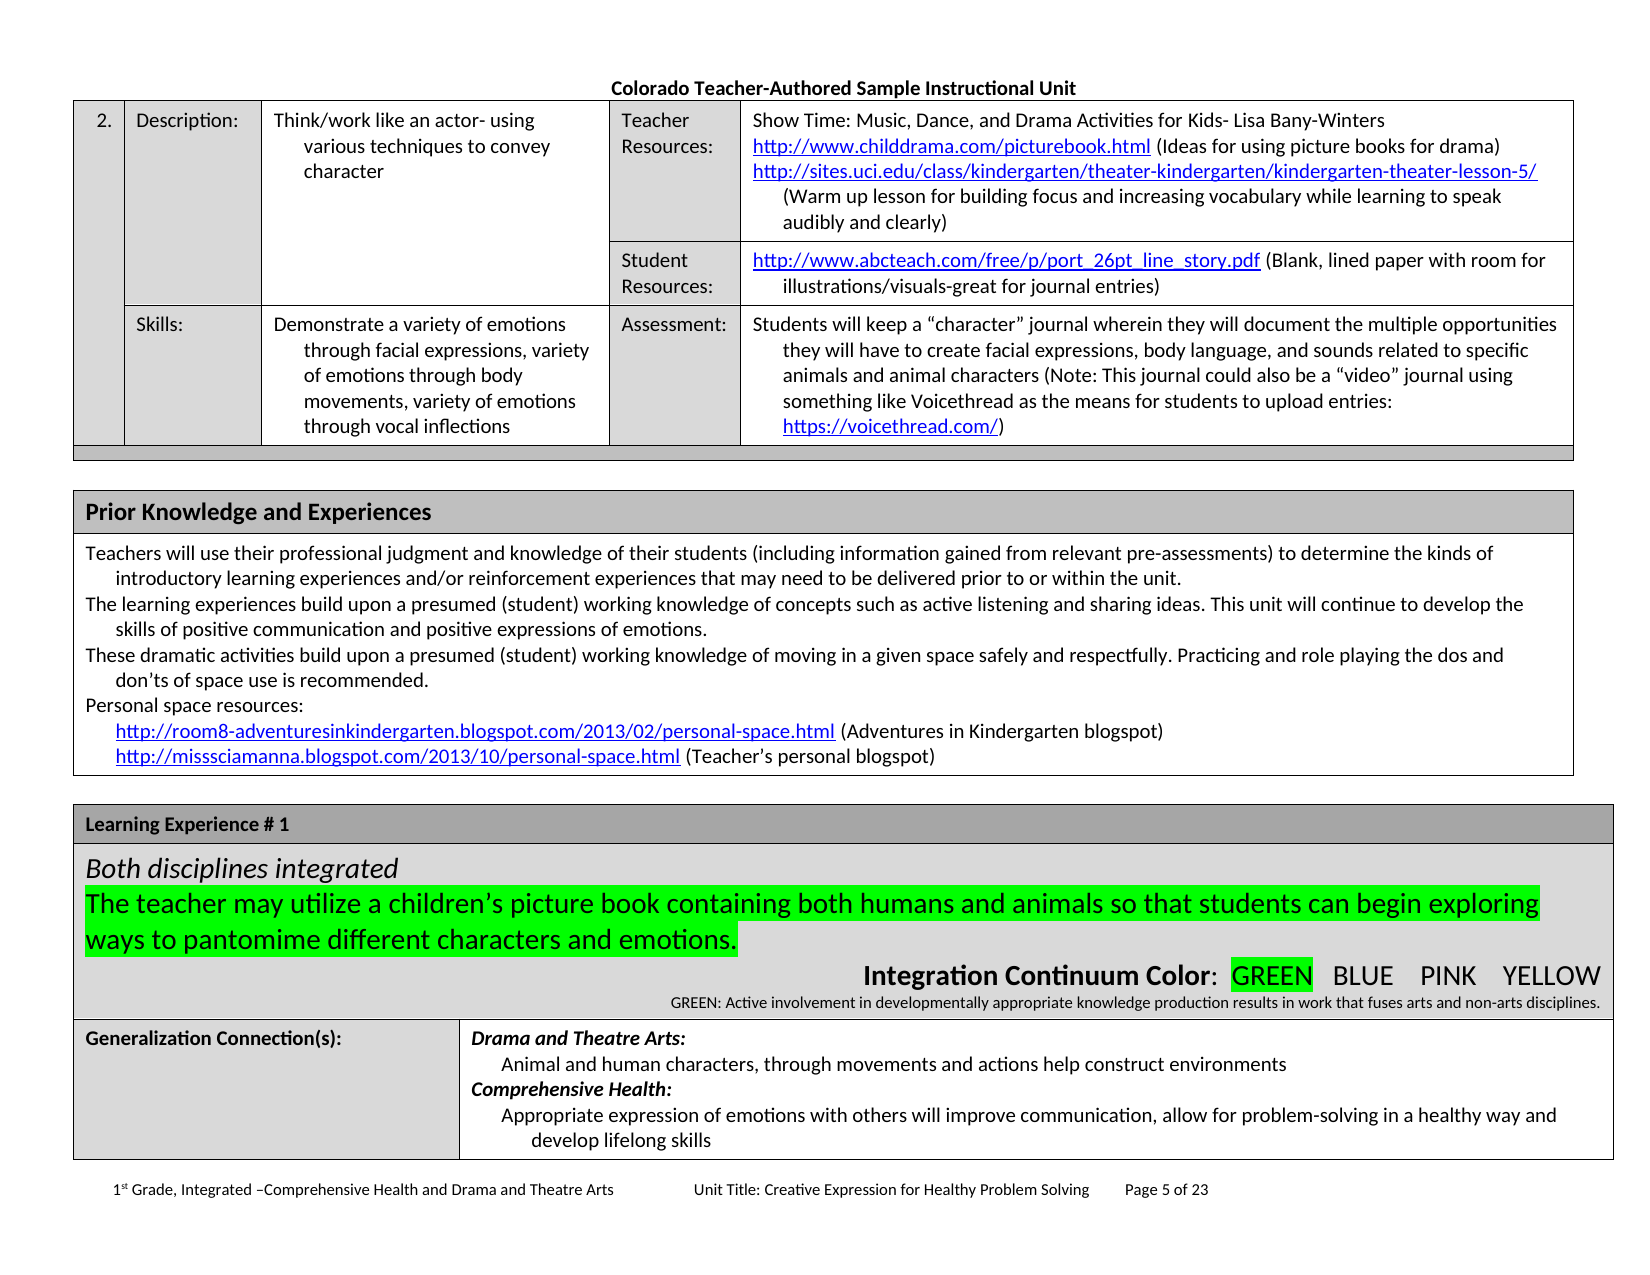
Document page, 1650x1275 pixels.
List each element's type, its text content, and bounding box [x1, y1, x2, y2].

table_cell Teachers will use their professional judgment and knowledge of their students (including information gained from relevant pre-assessments) to determine the kinds of introductory learning experiences and/or reinforcement experiences that may need to be delivered prior to or within the unit. The learning experiences build upon a presumed (student) working knowledge of concepts such as active listening and sharing ideas. This unit will continue to develop the skills of positive communication and positive expressions of emotions. These dramatic activities build upon a presumed (student) working knowledge of moving in a given space safely and respectfully. Practicing and role playing the dos and don’ts of space use is recommended. Personal space resources: http://room8-adventuresinkindergarten.blogspot.com/2013/02/personal-space.html (Adventures in Kindergarten blogspot) http://misssciamanna.blogspot.com/2013/10/personal-space.html (Teacher’s personal blogspot) [74, 534, 1573, 775]
table_cell Drama and Theatre Arts: Animal and human characters, through movements and actions help construct environments Comprehensive Health: Appropriate expression of emotions with others will improve communication, allow for problem-solving in a healthy way and develop lifelong skills [460, 1020, 1613, 1159]
table_header Prior Knowledge and Experiences [74, 491, 1573, 533]
table_cell Demonstrate a variety of emotions through facial expressions, variety of emotions through body movements, variety of emotions through vocal inflections [262, 306, 609, 445]
table_cell 2. [74, 101, 124, 445]
table_cell Assessment: [610, 306, 740, 445]
table_cell Show Time: Music, Dance, and Drama Activities for Kids- Lisa Bany-Winters http://www.childdrama.com/picturebook.html (Ideas for using picture books for drama) http://sites.uci.edu/class/kindergarten/theater-kindergarten/kindergarten-theater-lesson-5/ (Warm up lesson for building focus and increasing vocabulary while learning to speak audibly and clearly) [741, 101, 1573, 241]
table_cell Skills: [125, 306, 261, 445]
table_cell Both disciplines integrated The teacher may utilize a children’s picture book containing both humans and animals so that students can begin exploring ways to pantomime different characters and emotions. Integration Continuum Color: GREEN BLUE PINK YELLOW GREEN: Active involvement in developmentally appropriate knowledge production results in work that fuses arts and non-arts disciplines. [74, 844, 1613, 1018]
table_cell [74, 446, 1573, 460]
table_cell Students will keep a “character” journal wherein they will document the multiple opportunities they will have to create facial expressions, body language, and sounds related to specific animals and animal characters (Note: This journal could also be a “video” journal using something like Voicethread as the means for students to upload entries: https://voicethread.com/) [741, 306, 1573, 445]
table_header Learning Experience # 1 [74, 805, 1613, 843]
table_cell Description: [125, 101, 261, 304]
table_cell http://www.abcteach.com/free/p/port_26pt_line_story.pdf (Blank, lined paper with room for illustrations/visuals-great for journal entries) [741, 242, 1573, 304]
table_cell Student Resources: [610, 242, 740, 304]
table_cell Think/work like an actor- using various techniques to convey character [262, 101, 609, 304]
table_cell Generalization Connection(s): [74, 1020, 459, 1159]
table_cell Teacher Resources: [610, 101, 740, 241]
